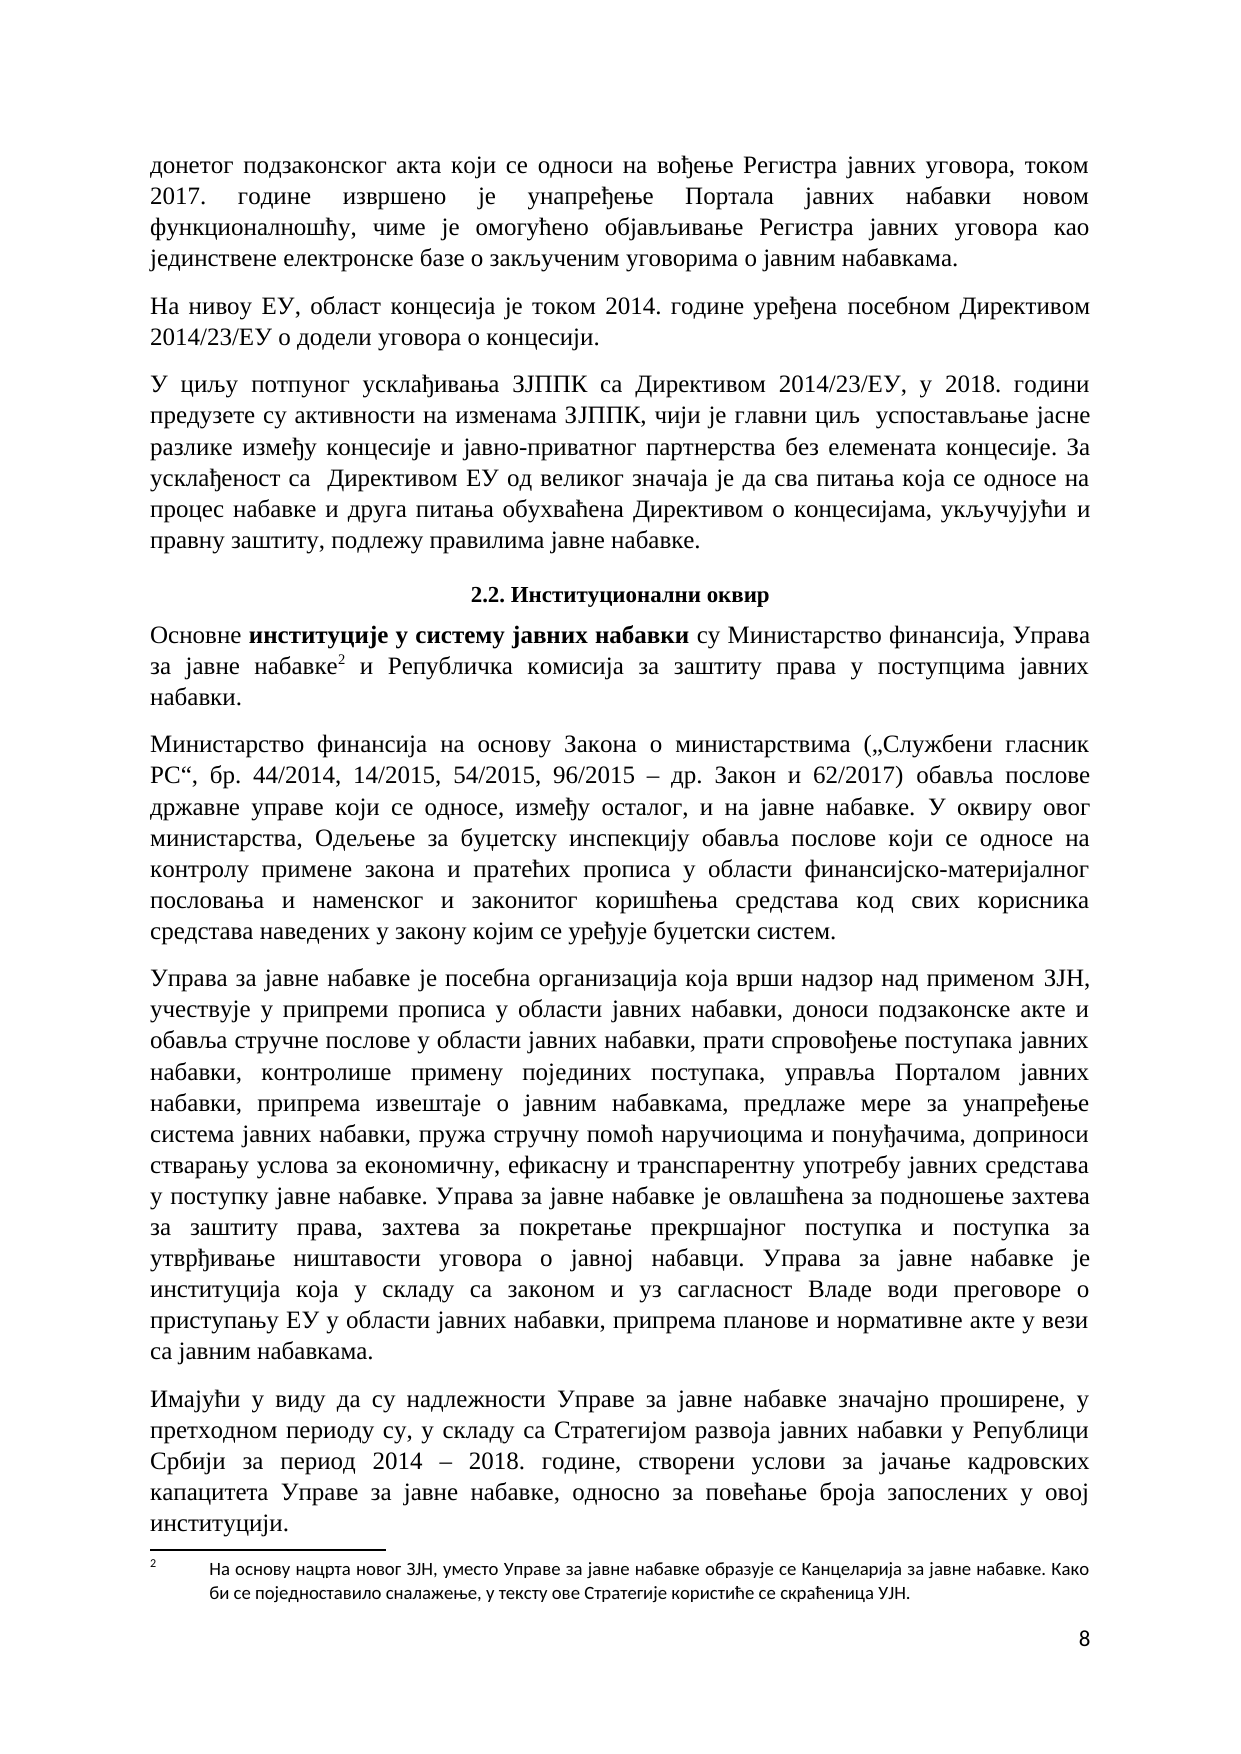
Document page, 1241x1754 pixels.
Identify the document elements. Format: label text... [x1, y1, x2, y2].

subtitle 2.2. Институционални оквир [150, 581, 1090, 607]
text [150, 150, 1090, 272]
text Имајући у виду да су надлежности Управе за јавне набавке значајно проширене, у претходном периоду су, у складу са Стратегијом развоја јавних набавки у Републици Србији за период 2014 – 2018. године, створени услови за јачање кадровских капацитета Управе за јавне набавке, односно за повећање броја запослених у овој институцији. [150, 1384, 1090, 1537]
text Управа за јавне набавке је посебна организација која врши надзор над применом ЗЈН, учествује у припреми прописа у области јавних набавки, доноси подзаконске акте и обавља стручне послове у области јавних набавки, прати спровођење поступака јавних набавки, контролише примену појединих поступака, управља Порталом јавних набавки, припрема извештаје о јавним набавкама, предлаже мере за унапређење система јавних набавки, пружа стручну помоћ наручиоцима и понуђачима, доприноси стварању услова за економичну, ефикасну и транспарентну употребу јавних средстава у поступку јавне набавке. Управа за јавне набавке је овлашћена за подношење захтева за заштиту права, захтева за покретање прекршајног поступка и поступка за утврђивање ништавости уговора о јавној набавци. Управа за јавне набавке је институција која у складу са законом и уз сагласност Владе води преговоре о приступању ЕУ у области јавних набавки, припрема планове и нормативне акте у вези са јавним набавкама. [150, 963, 1090, 1365]
text У циљу потпуног усклађивања ЗЈППК са Директивом 2014/23/ЕУ, у 2018. години предузете су активности на изменама ЗЈППК, чији је главни циљ успостављање јасне разлике између концесије и јавно-приватног партнерства без елемената концесије. За усклађеност са Директивом ЕУ од великог значаја је да сва питања која се односе на процес набавке и друга питања обухваћена Директивом о концесијама, укључујући и правну заштиту, подлежу правилима јавне набавке. [150, 369, 1090, 553]
text На нивоу ЕУ, област концесија је током 2014. године уређена посебном Директивом 2014/23/ЕУ о додели уговора о концесији. [150, 291, 1090, 351]
text Министарство финансија на основу Закона о министарствима („Службени гласник РС“, бр. 44/2014, 14/2015, 54/2015, 96/2015 – др. Закон и 62/2017) обавља послове државне управе који се односе, између осталог, и на јавне набавке. У оквиру овог министарства, Одељење за буџетску инспекцију обавља послове који се односе на контролу примене закона и пратећих прописа у области финансијско-материјалног пословања и наменског и законитог коришћења средстава код свих корисника средстава наведених у закону којим се уређује буџетски систем. [150, 729, 1090, 944]
text Основне институције у систему јавних набавки су Министарство финансија, Управа за јавне набавке и Републичка комисија за заштиту права у поступцима јавних набавки. [150, 620, 1090, 711]
